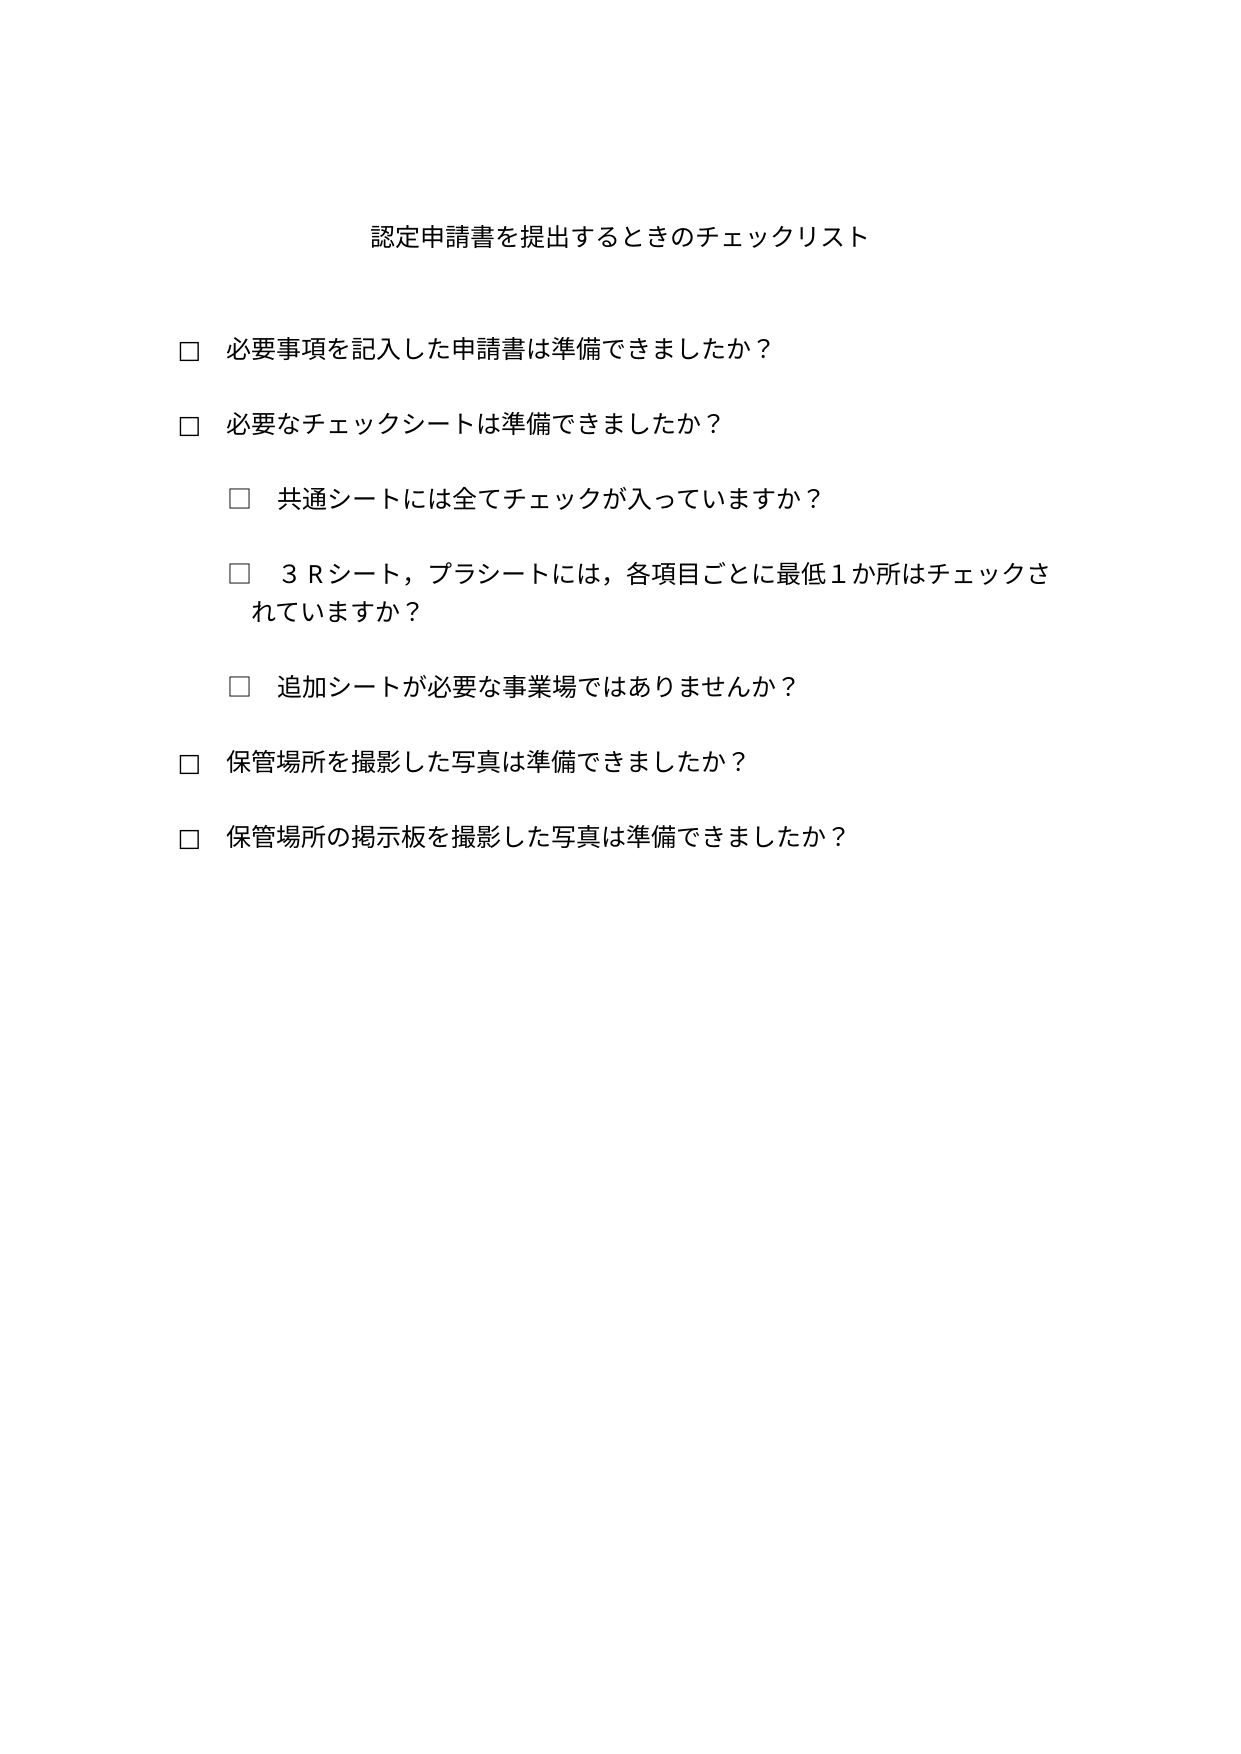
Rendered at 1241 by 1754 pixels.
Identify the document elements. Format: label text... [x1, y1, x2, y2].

text □ 必要事項を記入した申請書は準備できましたか？ [177, 329, 1063, 367]
text □ 必要なチェックシートは準備できましたか？ [177, 404, 1063, 442]
text 認定申請書を提出するときのチェックリスト [177, 217, 1063, 254]
text □ 保管場所の掲示板を撮影した写真は準備できましたか？ [177, 817, 1063, 854]
text □ 共通シートには全てチェックが入っていますか？ [177, 479, 1063, 517]
text □ 保管場所を撮影した写真は準備できましたか？ [177, 742, 1063, 779]
text □ ３Rシート，プラシートには，各項目ごとに最低１か所はチェックされていますか？ [177, 554, 1063, 629]
text □ 追加シートが必要な事業場ではありませんか？ [177, 667, 1063, 704]
